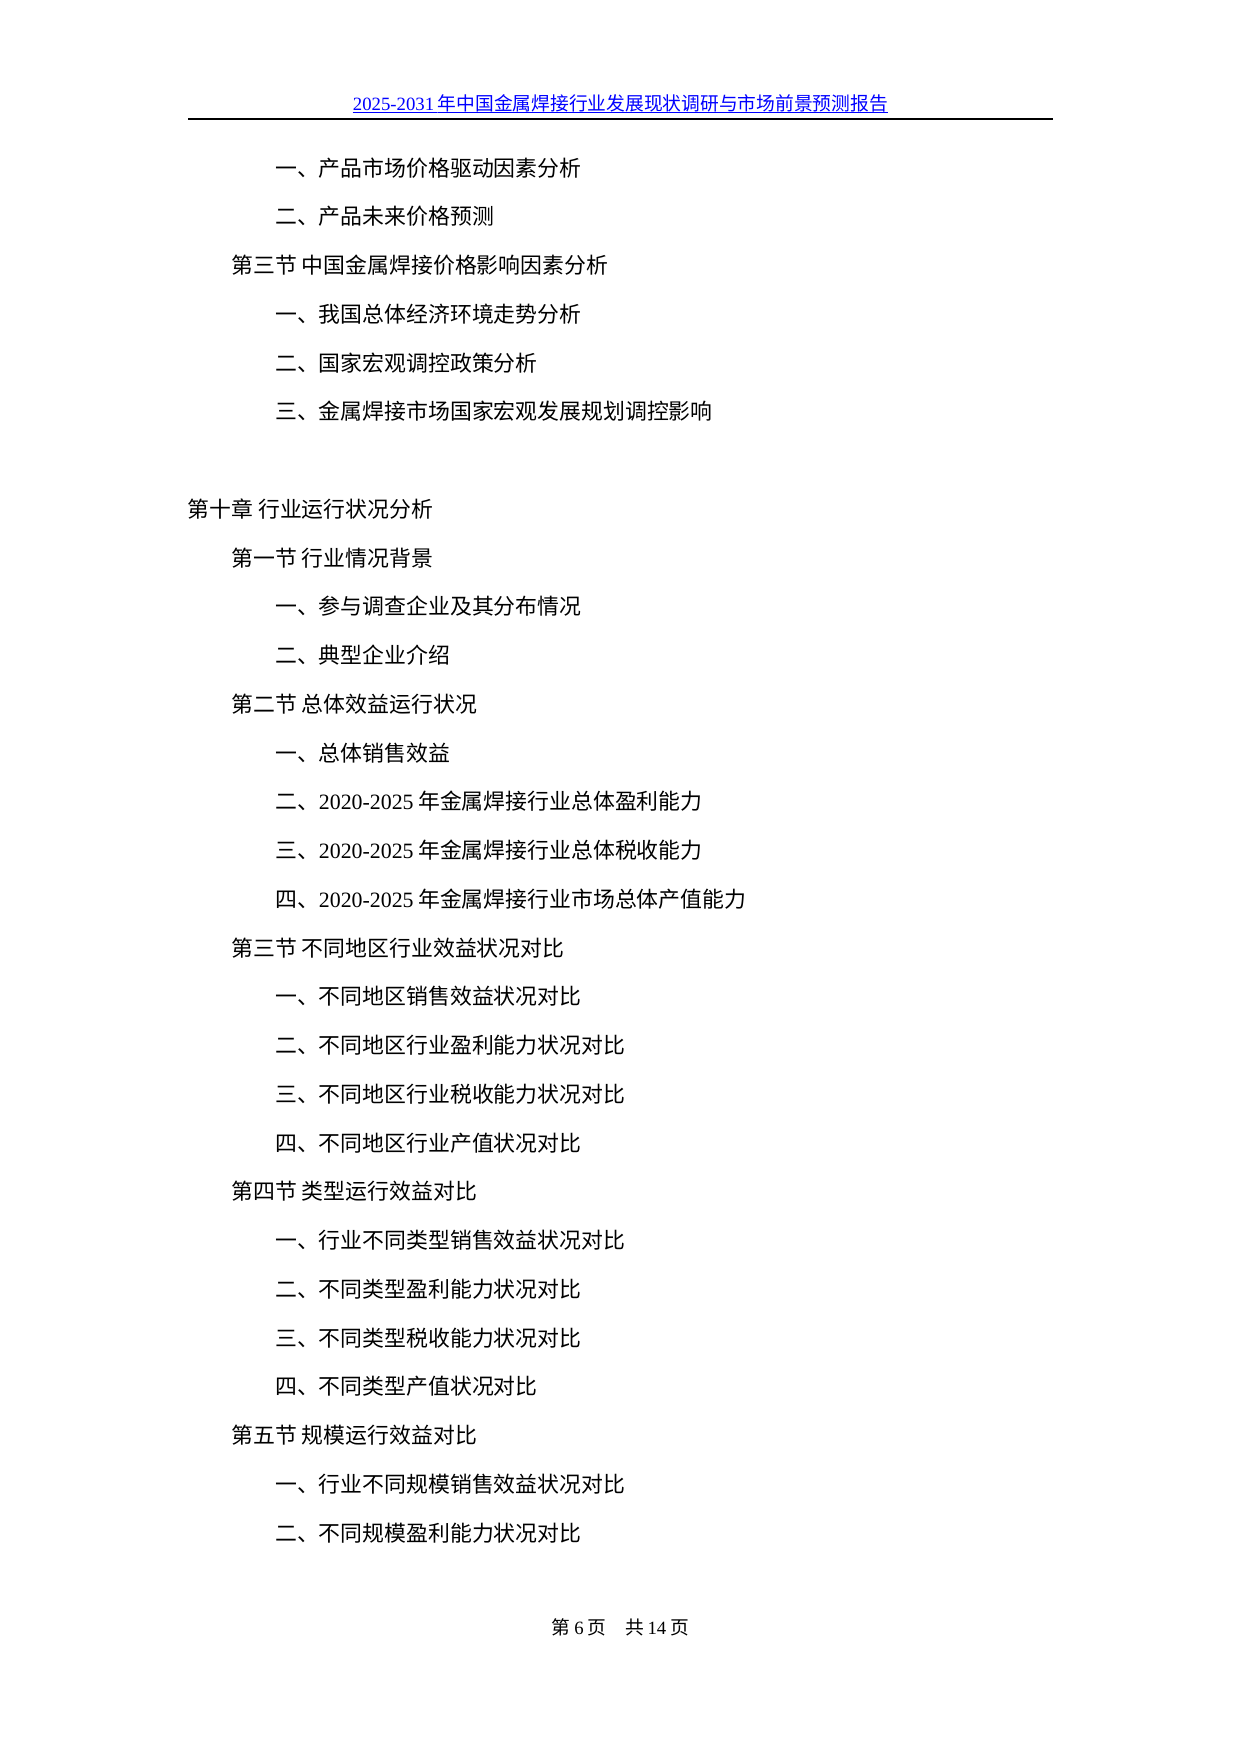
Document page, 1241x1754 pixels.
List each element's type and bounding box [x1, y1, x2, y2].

text [187, 150, 1053, 1548]
